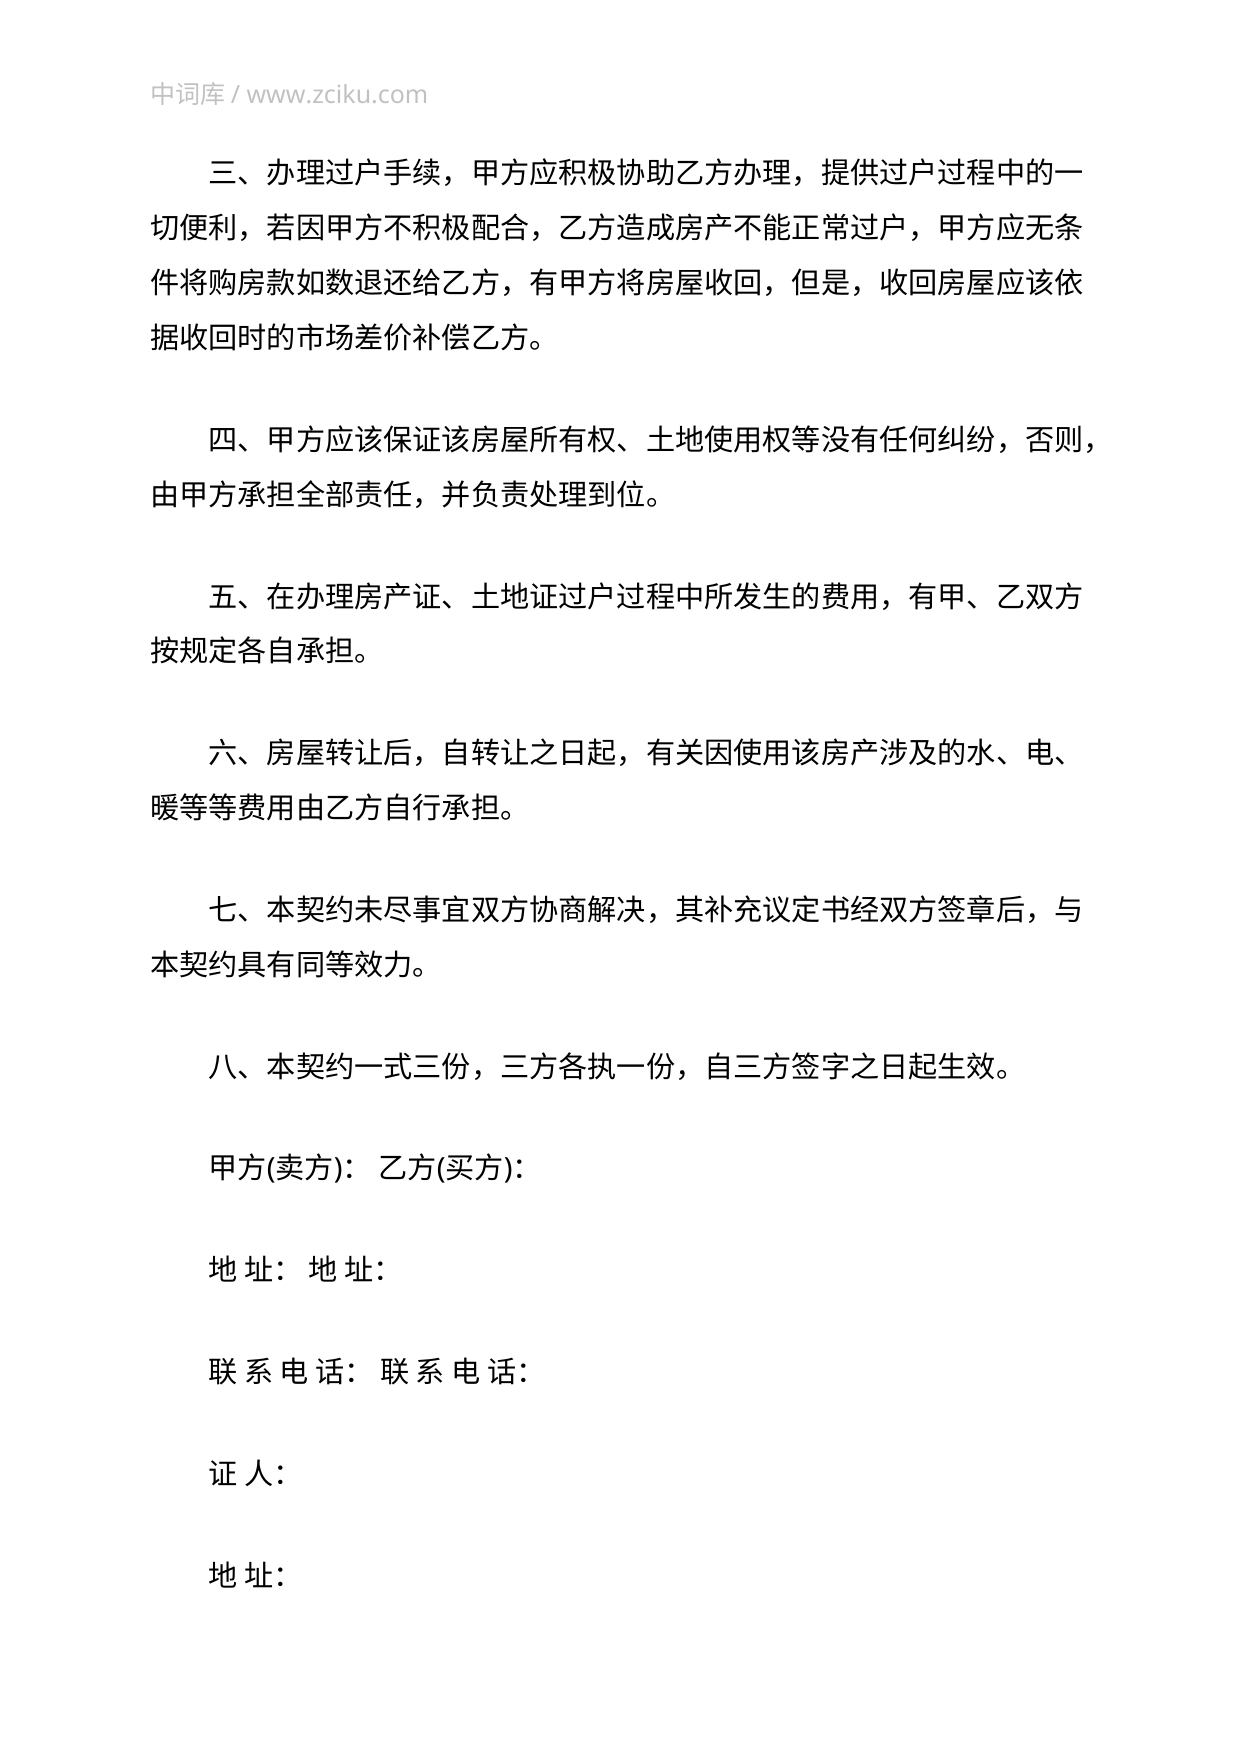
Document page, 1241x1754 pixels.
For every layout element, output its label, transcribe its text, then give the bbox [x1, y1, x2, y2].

text 四、甲方应该保证该房屋所有权、土地使用权等没有任何纠纷，否则，由甲方承担全部责任，并负责处理到位。 [150, 416, 1090, 514]
text 地 址： [150, 1552, 1090, 1594]
text 证 人： [150, 1450, 1090, 1493]
text 五、在办理房产证、土地证过户过程中所发生的费用，有甲、乙双方按规定各自承担。 [150, 573, 1090, 670]
text 甲方(卖方)： 乙方(买方)： [150, 1145, 1090, 1187]
text 联 系 电 话： 联 系 电 话： [150, 1349, 1090, 1391]
text 三、办理过户手续，甲方应积极协助乙方办理，提供过户过程中的一切便利，若因甲方不积极配合，乙方造成房产不能正常过户，甲方应无条件将购房款如数退还给乙方，有甲方将房屋收回，但是，收回房屋应该依据收回时的市场差价补偿乙方。 [150, 150, 1090, 357]
text 地 址： 地 址： [150, 1247, 1090, 1289]
text 六、房屋转让后，自转让之日起，有关因使用该房产涉及的水、电、暖等等费用由乙方自行承担。 [150, 730, 1090, 827]
text 八、本契约一式三份，三方各执一份，自三方签字之日起生效。 [150, 1043, 1090, 1085]
text 七、本契约未尽事宜双方协商解决，其补充议定书经双方签章后，与本契约具有同等效力。 [150, 886, 1090, 984]
